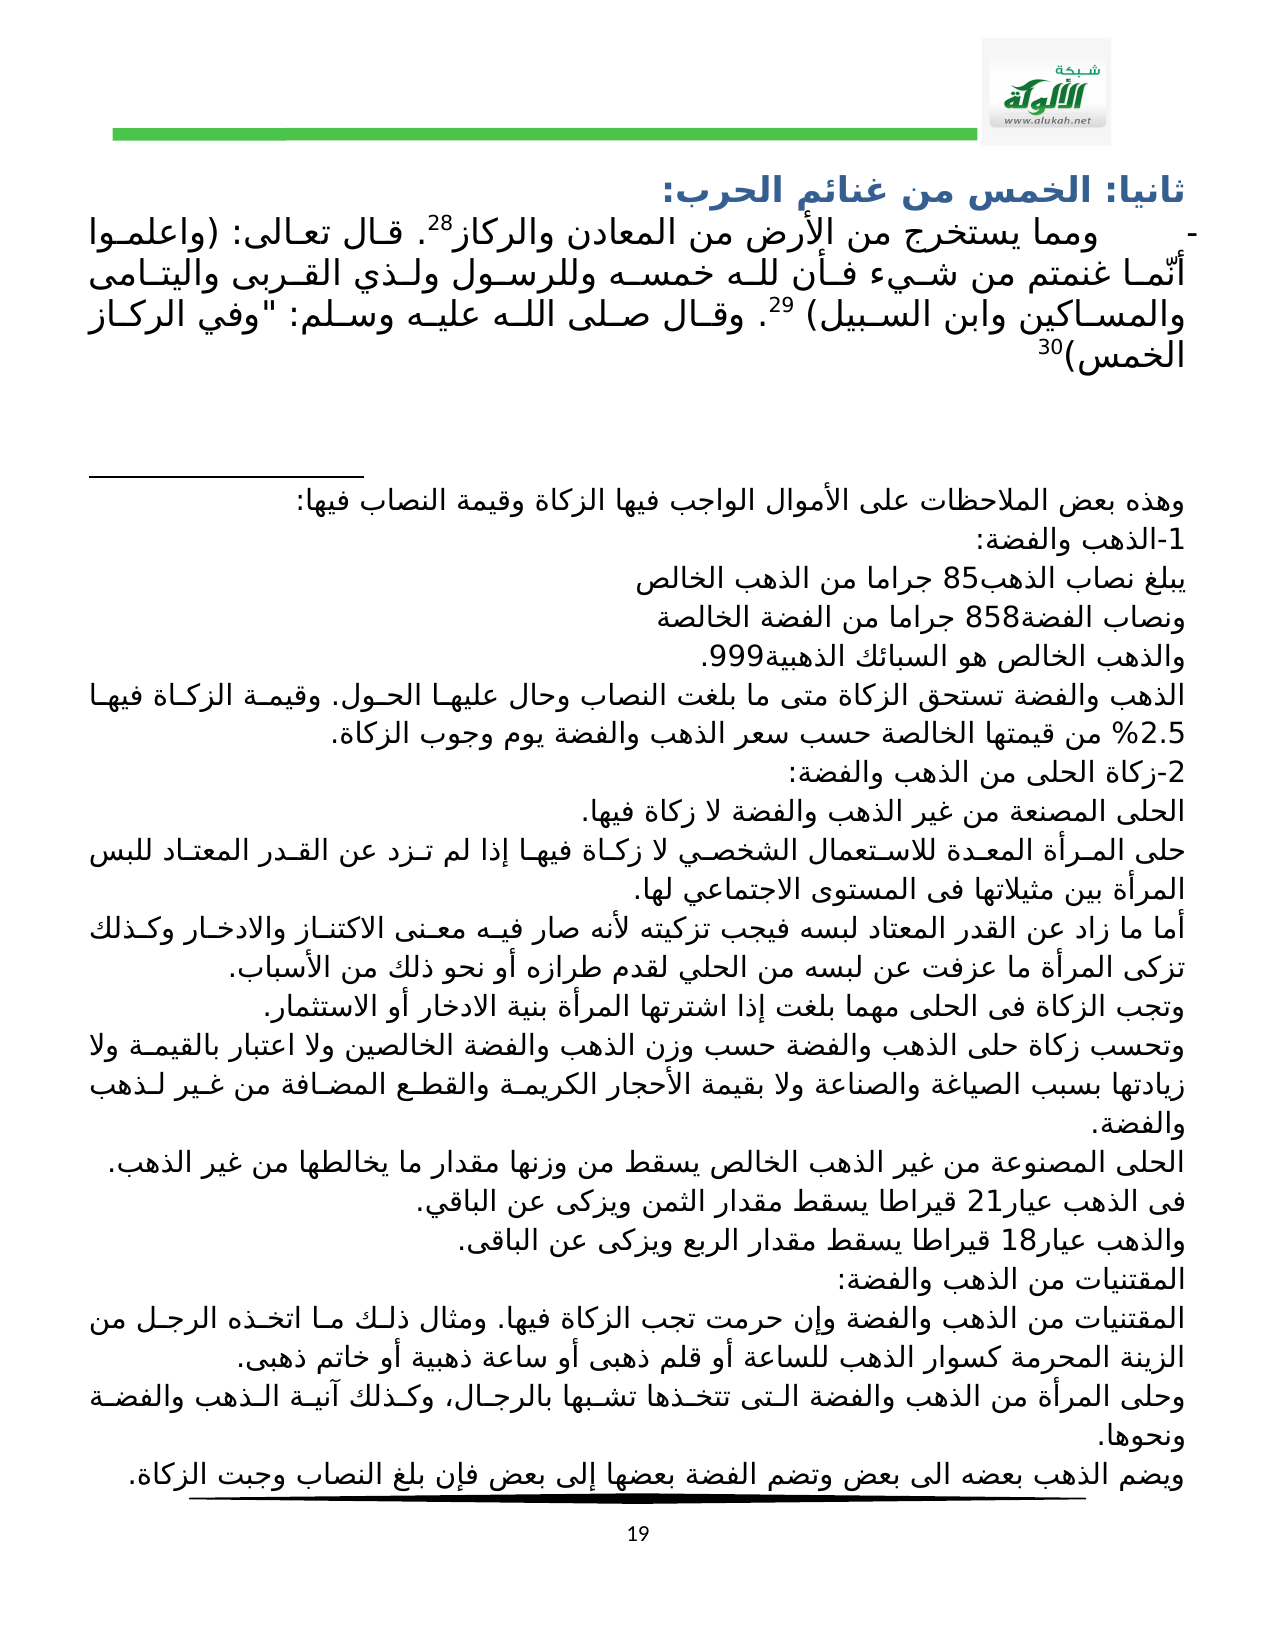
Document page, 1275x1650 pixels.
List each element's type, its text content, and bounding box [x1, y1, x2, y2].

subtitle ثانيا: الخمس من غنائم الحرب: [89, 169, 1186, 211]
list ومما يستخرج من الأرض من المعادن والركاز. قال تعالى: (واعلموا أنّما غنمتم من شيء فأن لله خمسه وللرسول ولذي القربى واليتامى والمساكين وابن السبيل) . وقال صلى الله عليه وسلم: "وفي الركاز الخمس) [89, 211, 1186, 376]
